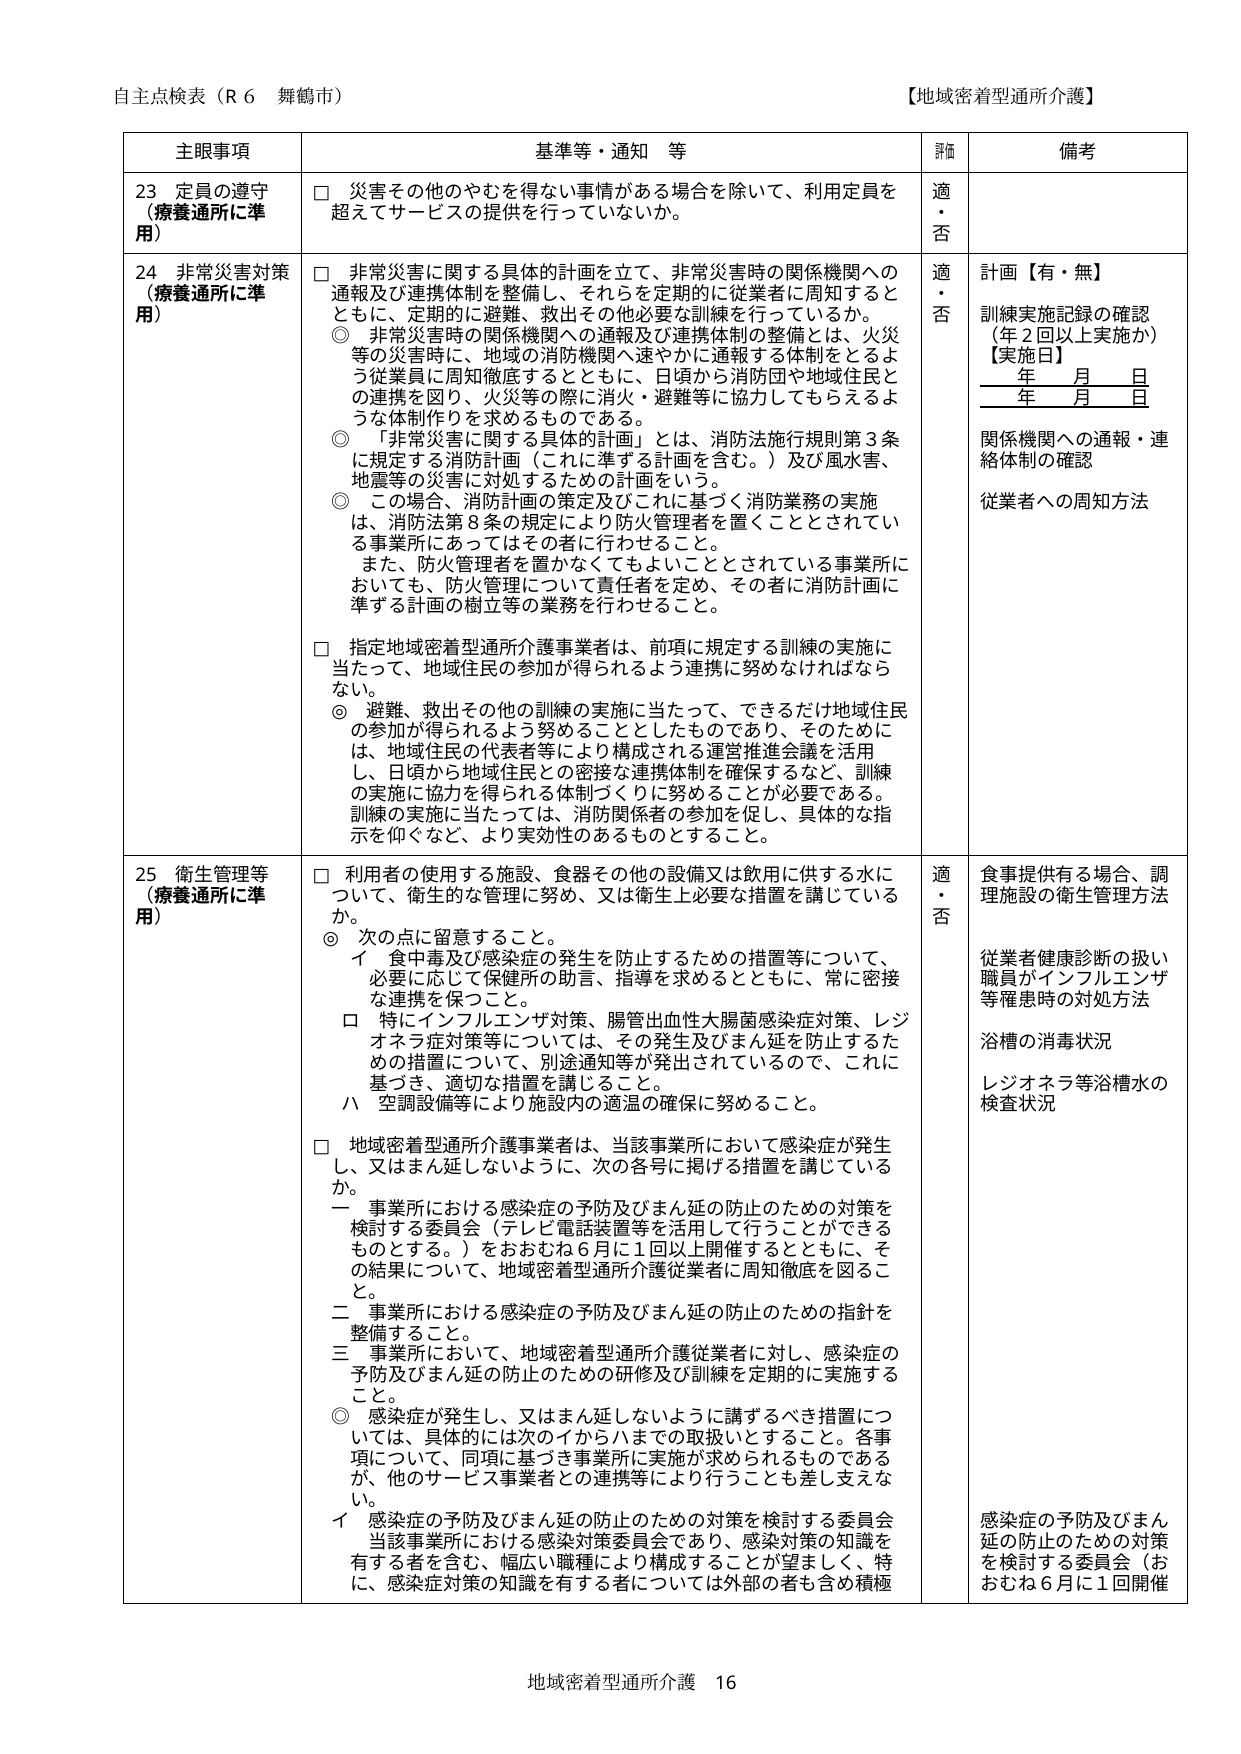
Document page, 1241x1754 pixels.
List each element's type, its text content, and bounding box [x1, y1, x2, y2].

table_cell 計画【有・無】 訓練実施記録の確認 （年2回以上実施か） 【実施日】 年 月 日 年 月 日 関係機関への通報・連 絡体制の確認 従業者への周知方法 [969, 254, 1187, 855]
table_header 評価 [922, 133, 968, 172]
table_cell 25 衛生管理等 （療養通所に準用） [124, 856, 301, 1603]
table_header 基準等・通知 等 [302, 133, 921, 172]
table_header 備考 [969, 133, 1187, 172]
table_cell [969, 856, 1187, 1603]
table_cell □ 非常災害に関する具体的計画を立て、非常災害時の関係機関への通報及び連携体制を整備し、それらを定期的に従業者に周知するとともに、定期的に避難、救出その他必要な訓練を行っているか。 ◎ 非常災害時の関係機関への通報及び連携体制の整備とは、火災等の災害時に、地域の消防機関へ速やかに通報する体制をとるよう従業員に周知徹底するとともに、日頃から消防団や地域住民との連携を図り、火災等の際に消火・避難等に協力してもらえるような体制作りを求めるものである。 ◎ 「非常災害に関する具体的計画」とは、消防法施行規則第３条に規定する消防計画（これに準ずる計画を含む。）及び風水害、地震等の災害に対処するための計画をいう。 ◎ この場合、消防計画の策定及びこれに基づく消防業務の実施は、消防法第８条の規定により防火管理者を置くこととされている事業所にあってはその者に行わせること。 また、防火管理者を置かなくてもよいこととされている事業所においても、防火管理について責任者を定め、その者に消防計画に準ずる計画の樹立等の業務を行わせること。 □ 指定地域密着型通所介護事業者は、前項に規定する訓練の実施に当たって、地域住民の参加が得られるよう連携に努めなければならない。 ◎ 避難、救出その他の訓練の実施に当たって、できるだけ地域住民の参加が得られるよう努めることとしたものであり、そのためには、地域住民の代表者等により構成される運営推進会議を活用し、日頃から地域住民との密接な連携体制を確保するなど、訓練の実施に協力を得られる体制づくりに努めることが必要である。訓練の実施に当たっては、消防関係者の参加を促し、具体的な指示を仰ぐなど、より実効性のあるものとすること。 [302, 254, 921, 855]
table_cell 適 ・ 否 [922, 173, 968, 253]
table_header 主眼事項 [124, 133, 301, 172]
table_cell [302, 856, 921, 1603]
table_cell 24 非常災害対策 （療養通所に準用） [124, 254, 301, 855]
table_cell 23 定員の遵守 （療養通所に準用） [124, 173, 301, 253]
table_cell [969, 173, 1187, 253]
table_cell □ 災害その他のやむを得ない事情がある場合を除いて、利用定員を超えてサービスの提供を行っていないか。 [302, 173, 921, 253]
table_cell 適 ・ 否 [922, 254, 968, 855]
table_cell 適 ・ 否 [922, 856, 968, 1603]
